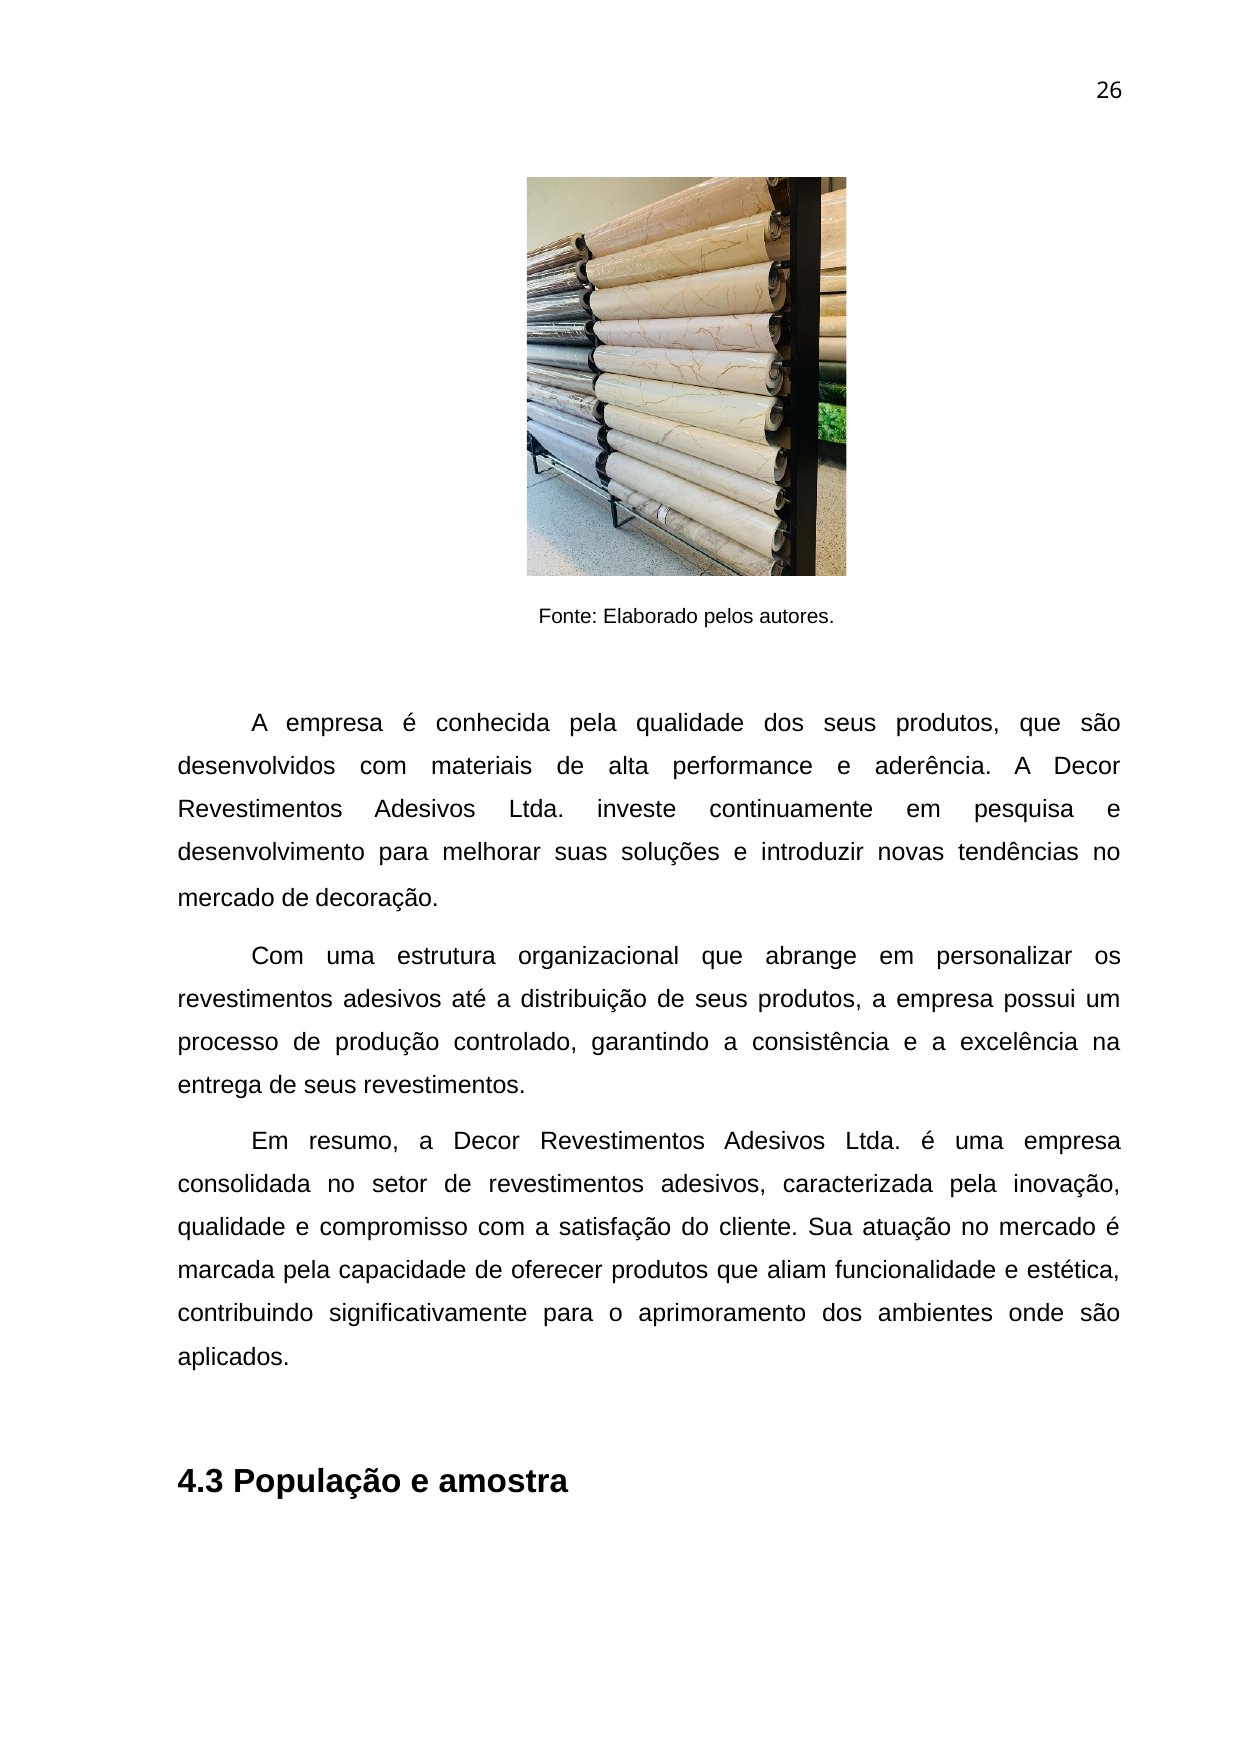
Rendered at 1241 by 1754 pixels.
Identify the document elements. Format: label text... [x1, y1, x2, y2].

text A empresa é conhecida pela qualidade dos seus produtos, que são desenvolvidos com materiais de alta performance e aderência. A Decor Revestimentos Adesivos Ltda. investe continuamente em pesquisa e desenvolvimento para melhorar suas soluções e introduzir novas tendências no mercado de decoração. [177, 708, 1122, 913]
text Com uma estrutura organizacional que abrange em personalizar os revestimentos adesivos até a distribuição de seus produtos, a empresa possui um processo de produção controlado, garantindo a consistência e a excelência na entrega de seus revestimentos. [177, 941, 1122, 1099]
subtitle 4.3 População e amostra [177, 1461, 1122, 1499]
picture [526, 177, 847, 576]
text Fonte: Elaborado pelos autores. [177, 604, 1122, 628]
text Em resumo, a Decor Revestimentos Adesivos Ltda. é uma empresa consolidada no setor de revestimentos adesivos, caracterizada pela inovação, qualidade e compromisso com a satisfação do cliente. Sua atuação no mercado é marcada pela capacidade de oferecer produtos que aliam funcionalidade e estética, contribuindo significativamente para o aprimoramento dos ambientes onde são aplicados. [177, 1126, 1122, 1370]
